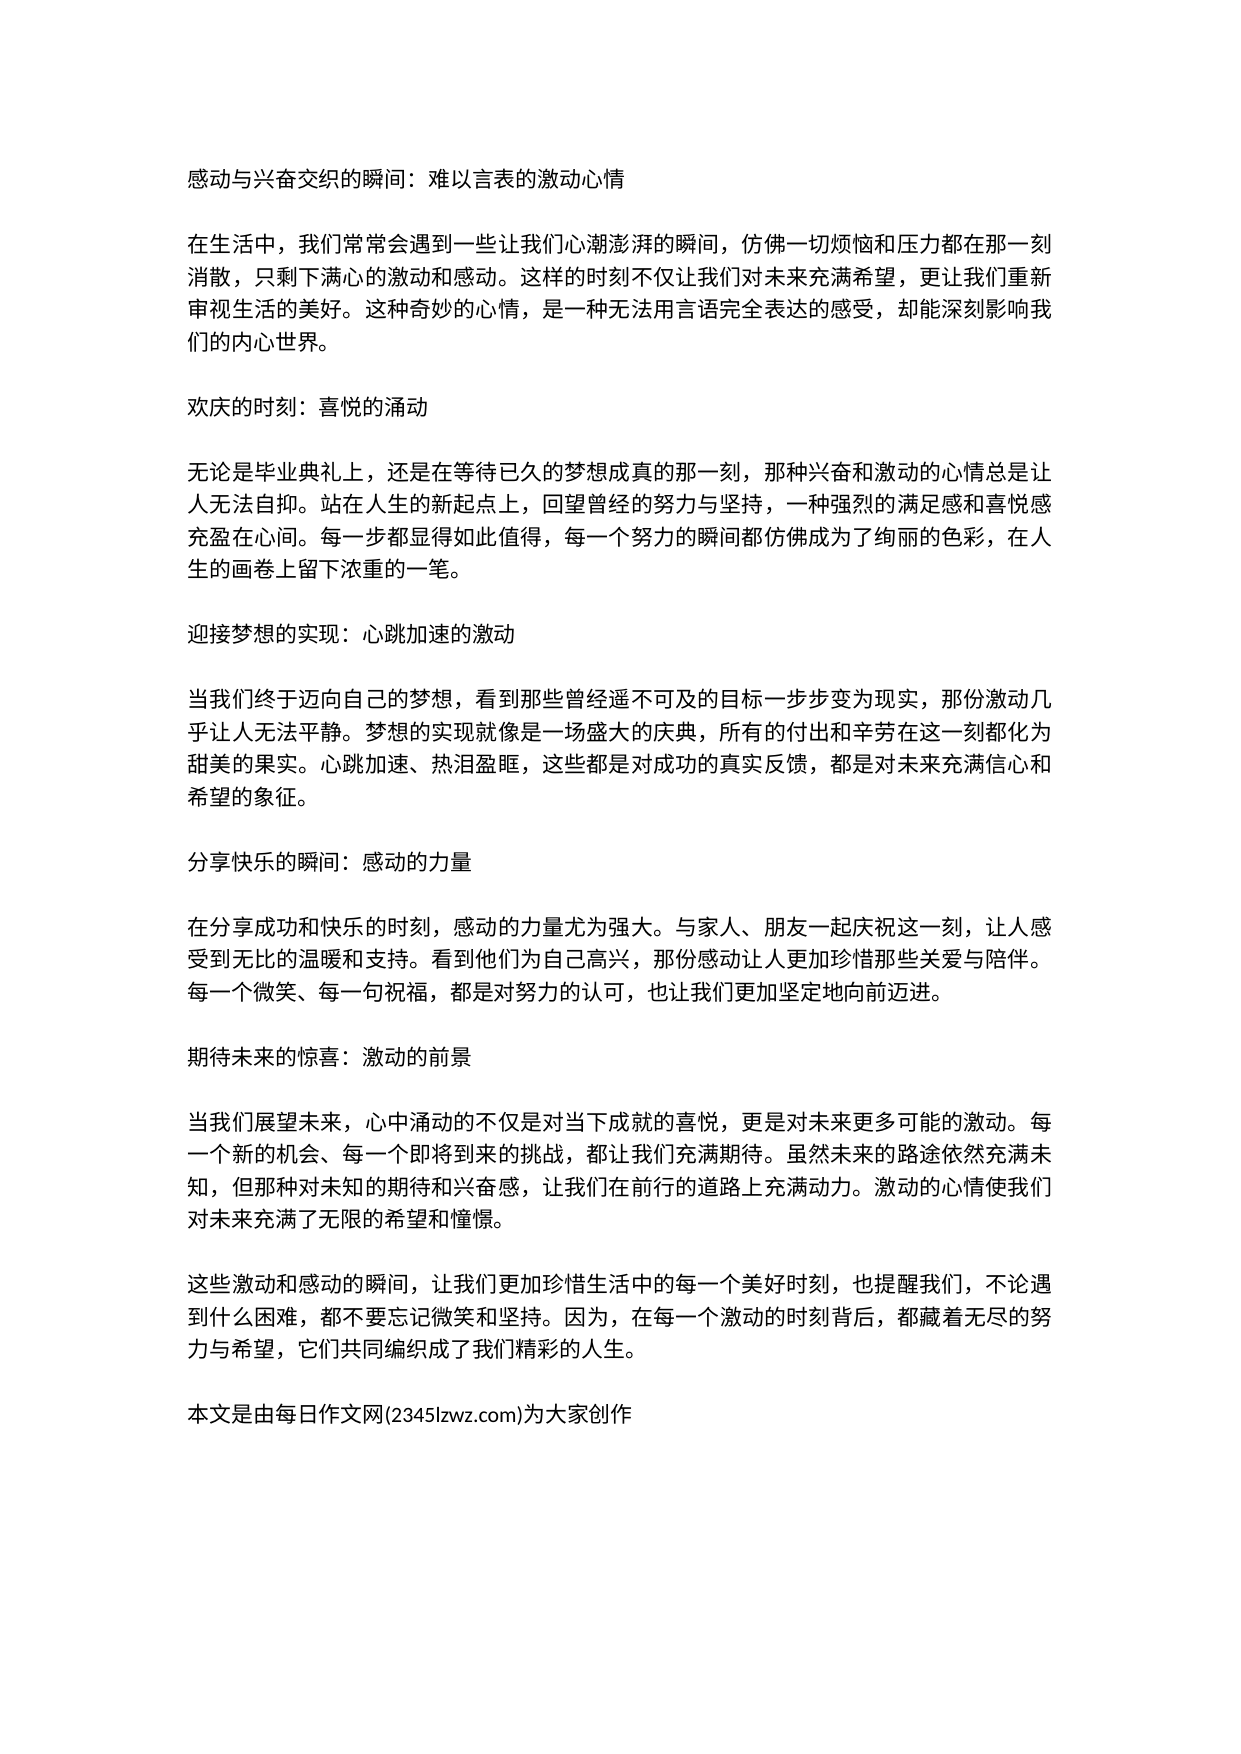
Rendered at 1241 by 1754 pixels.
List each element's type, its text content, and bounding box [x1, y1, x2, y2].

text 欢庆的时刻：喜悦的涌动 [187, 389, 1053, 422]
text 在生活中，我们常常会遇到一些让我们心潮澎湃的瞬间，仿佛一切烦恼和压力都在那一刻消散，只剩下满心的激动和感动。这样的时刻不仅让我们对未来充满希望，更让我们重新审视生活的美好。这种奇妙的心情，是一种无法用言语完全表达的感受，却能深刻影响我们的内心世界。 [187, 227, 1053, 357]
text 本文是由每日作文网(2345lzwz.com)为大家创作 [187, 1397, 1053, 1429]
text 感动与兴奋交织的瞬间：难以言表的激动心情 [187, 162, 1053, 194]
text 期待未来的惊喜：激动的前景 [187, 1039, 1053, 1072]
text 在分享成功和快乐的时刻，感动的力量尤为强大。与家人、朋友一起庆祝这一刻，让人感受到无比的温暖和支持。看到他们为自己高兴，那份感动让人更加珍惜那些关爱与陪伴。每一个微笑、每一句祝福，都是对努力的认可，也让我们更加坚定地向前迈进。 [187, 909, 1053, 1007]
text 分享快乐的瞬间：感动的力量 [187, 844, 1053, 877]
text 当我们终于迈向自己的梦想，看到那些曾经遥不可及的目标一步步变为现实，那份激动几乎让人无法平静。梦想的实现就像是一场盛大的庆典，所有的付出和辛劳在这一刻都化为甜美的果实。心跳加速、热泪盈眶，这些都是对成功的真实反馈，都是对未来充满信心和希望的象征。 [187, 682, 1053, 812]
text 迎接梦想的实现：心跳加速的激动 [187, 617, 1053, 649]
text 当我们展望未来，心中涌动的不仅是对当下成就的喜悦，更是对未来更多可能的激动。每一个新的机会、每一个即将到来的挑战，都让我们充满期待。虽然未来的路途依然充满未知，但那种对未知的期待和兴奋感，让我们在前行的道路上充满动力。激动的心情使我们对未来充满了无限的希望和憧憬。 [187, 1104, 1053, 1234]
text 无论是毕业典礼上，还是在等待已久的梦想成真的那一刻，那种兴奋和激动的心情总是让人无法自抑。站在人生的新起点上，回望曾经的努力与坚持，一种强烈的满足感和喜悦感充盈在心间。每一步都显得如此值得，每一个努力的瞬间都仿佛成为了绚丽的色彩，在人生的画卷上留下浓重的一笔。 [187, 454, 1053, 584]
text 这些激动和感动的瞬间，让我们更加珍惜生活中的每一个美好时刻，也提醒我们，不论遇到什么困难，都不要忘记微笑和坚持。因为，在每一个激动的时刻背后，都藏着无尽的努力与希望，它们共同编织成了我们精彩的人生。 [187, 1267, 1053, 1364]
